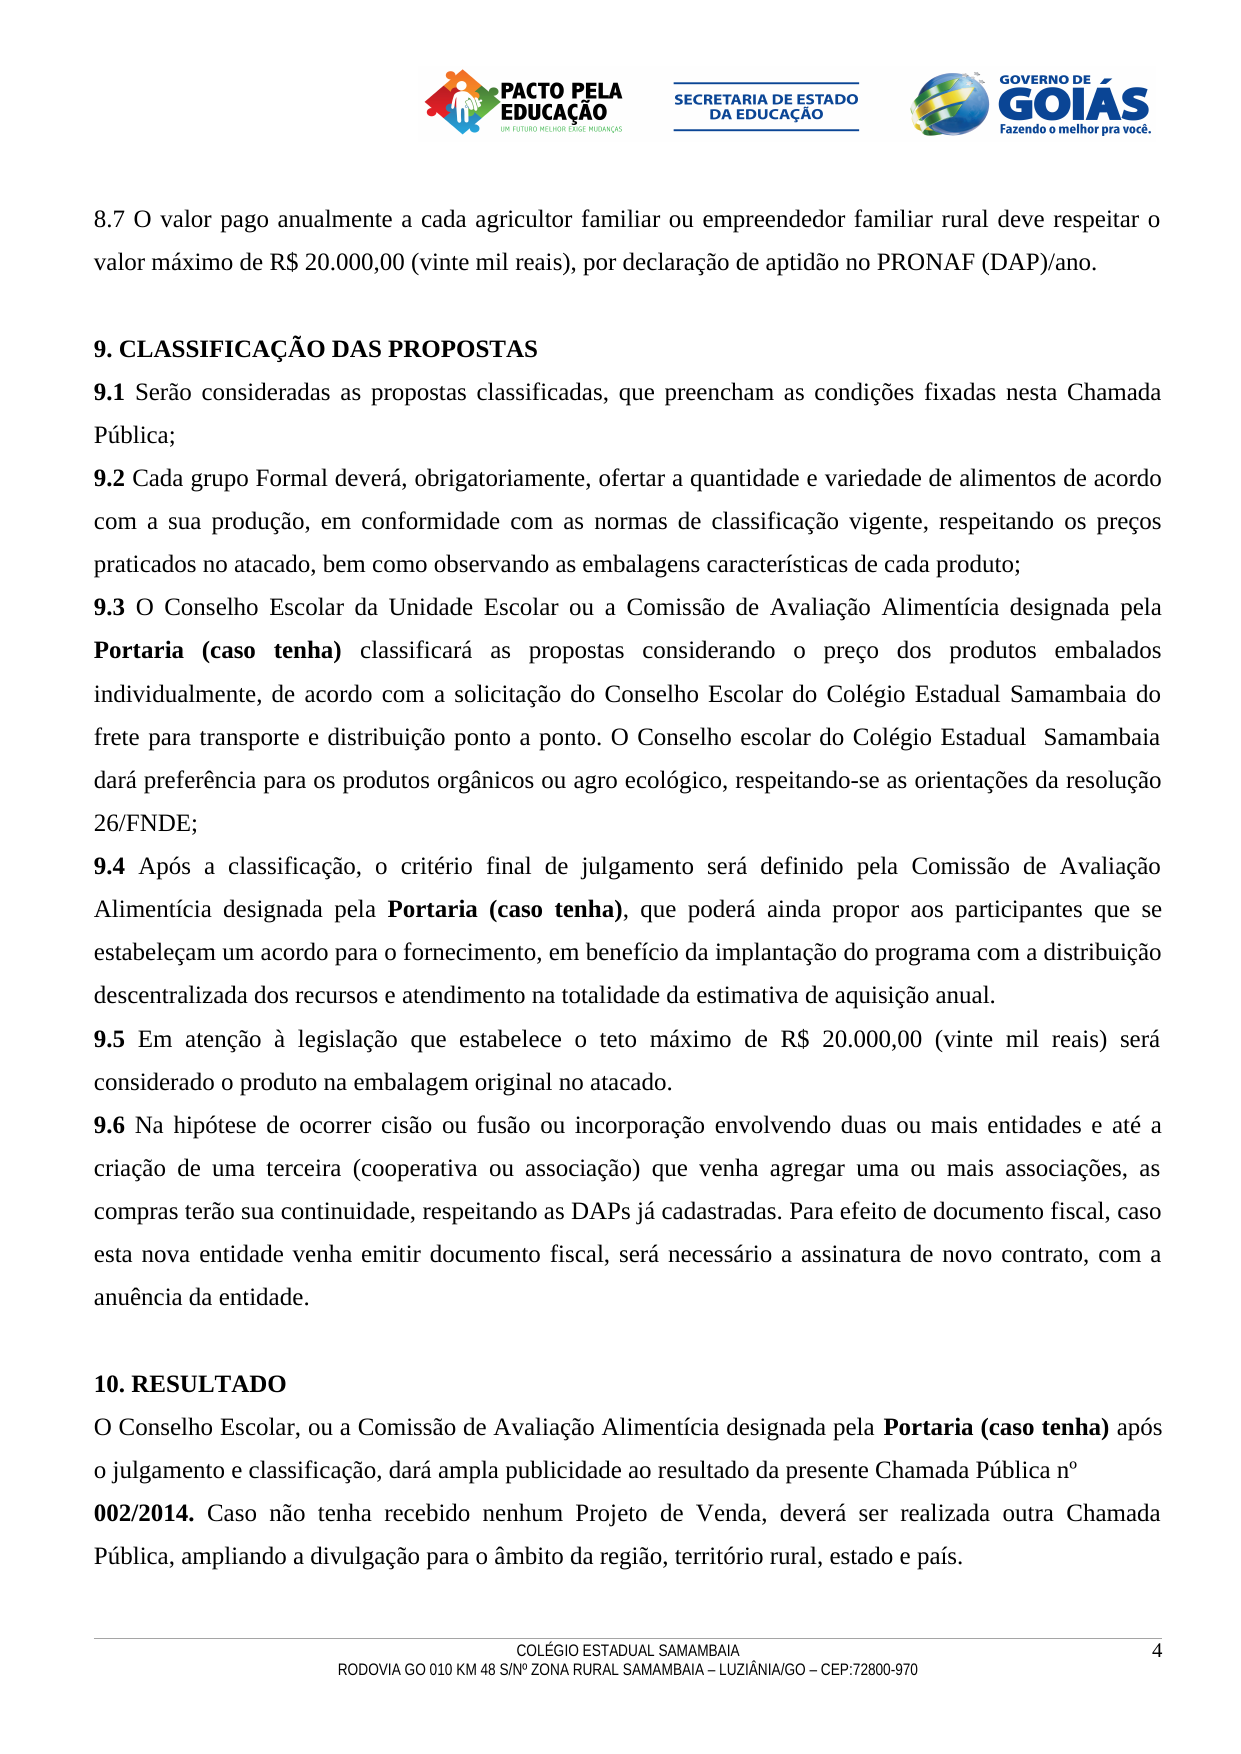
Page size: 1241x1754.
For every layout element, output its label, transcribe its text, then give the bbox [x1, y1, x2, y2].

text 9. CLASSIFICAÇÃO DAS PROPOSTAS [94, 334, 1162, 362]
text 9.4 Após a classificação, o critério final de julgamento será definido pela Comissão de Avaliação Alimentícia designada pela Portaria (caso tenha), que poderá ainda propor aos participantes que se estabeleçam um acordo para o fornecimento, em benefício da implantação do programa com a distribuição descentralizada dos recursos e atendimento na totalidade da estimativa de aquisição anual. [94, 851, 1162, 1009]
picture [417, 66, 1157, 142]
text 9.2 Cada grupo Formal deverá, obrigatoriamente, ofertar a quantidade e variedade de alimentos de acordo com a sua produção, em conformidade com as normas de classificação vigente, respeitando os preços praticados no atacado, bem como observando as embalagens características de cada produto; [94, 463, 1162, 578]
text 10. RESULTADO [94, 1369, 1162, 1397]
text 9.5 Em atenção à legislação que estabelece o teto máximo de R$ 20.000,00 (vinte mil reais) será considerado o produto na embalagem original no atacado. [94, 1024, 1162, 1096]
text 9.1 Serão consideradas as propostas classificadas, que preencham as condições fixadas nesta Chamada Pública; [94, 377, 1162, 449]
text 8.7 O valor pago anualmente a cada agricultor familiar ou empreendedor familiar rural deve respeitar o valor máximo de R$ 20.000,00 (vinte mil reais), por declaração de aptidão no PRONAF (DAP)/ano. [94, 204, 1162, 276]
text 9.6 Na hipótese de ocorrer cisão ou fusão ou incorporação envolvendo duas ou mais entidades e até a criação de uma terceira (cooperativa ou associação) que venha agregar uma ou mais associações, as compras terão sua continuidade, respeitando as DAPs já cadastradas. Para efeito de documento fiscal, caso esta nova entidade venha emitir documento fiscal, será necessário a assinatura de novo contrato, com a anuência da entidade. [94, 1110, 1162, 1311]
text 002/2014. Caso não tenha recebido nenhum Projeto de Venda, deverá ser realizada outra Chamada Pública, ampliando a divulgação para o âmbito da região, território rural, estado e país. [94, 1498, 1162, 1570]
text O Conselho Escolar, ou a Comissão de Avaliação Alimentícia designada pela Portaria (caso tenha) após o julgamento e classificação, dará ampla publicidade ao resultado da presente Chamada Pública nº [94, 1412, 1162, 1484]
text 9.3 O Conselho Escolar da Unidade Escolar ou a Comissão de Avaliação Alimentícia designada pela Portaria (caso tenha) classificará as propostas considerando o preço dos produtos embalados individualmente, de acordo com a solicitação do Conselho Escolar do Colégio Estadual Samambaia do frete para transporte e distribuição ponto a ponto. O Conselho escolar do Colégio Estadual Samambaia dará preferência para os produtos orgânicos ou agro ecológico, respeitando-se as orientações da resolução 26/FNDE; [94, 592, 1162, 837]
